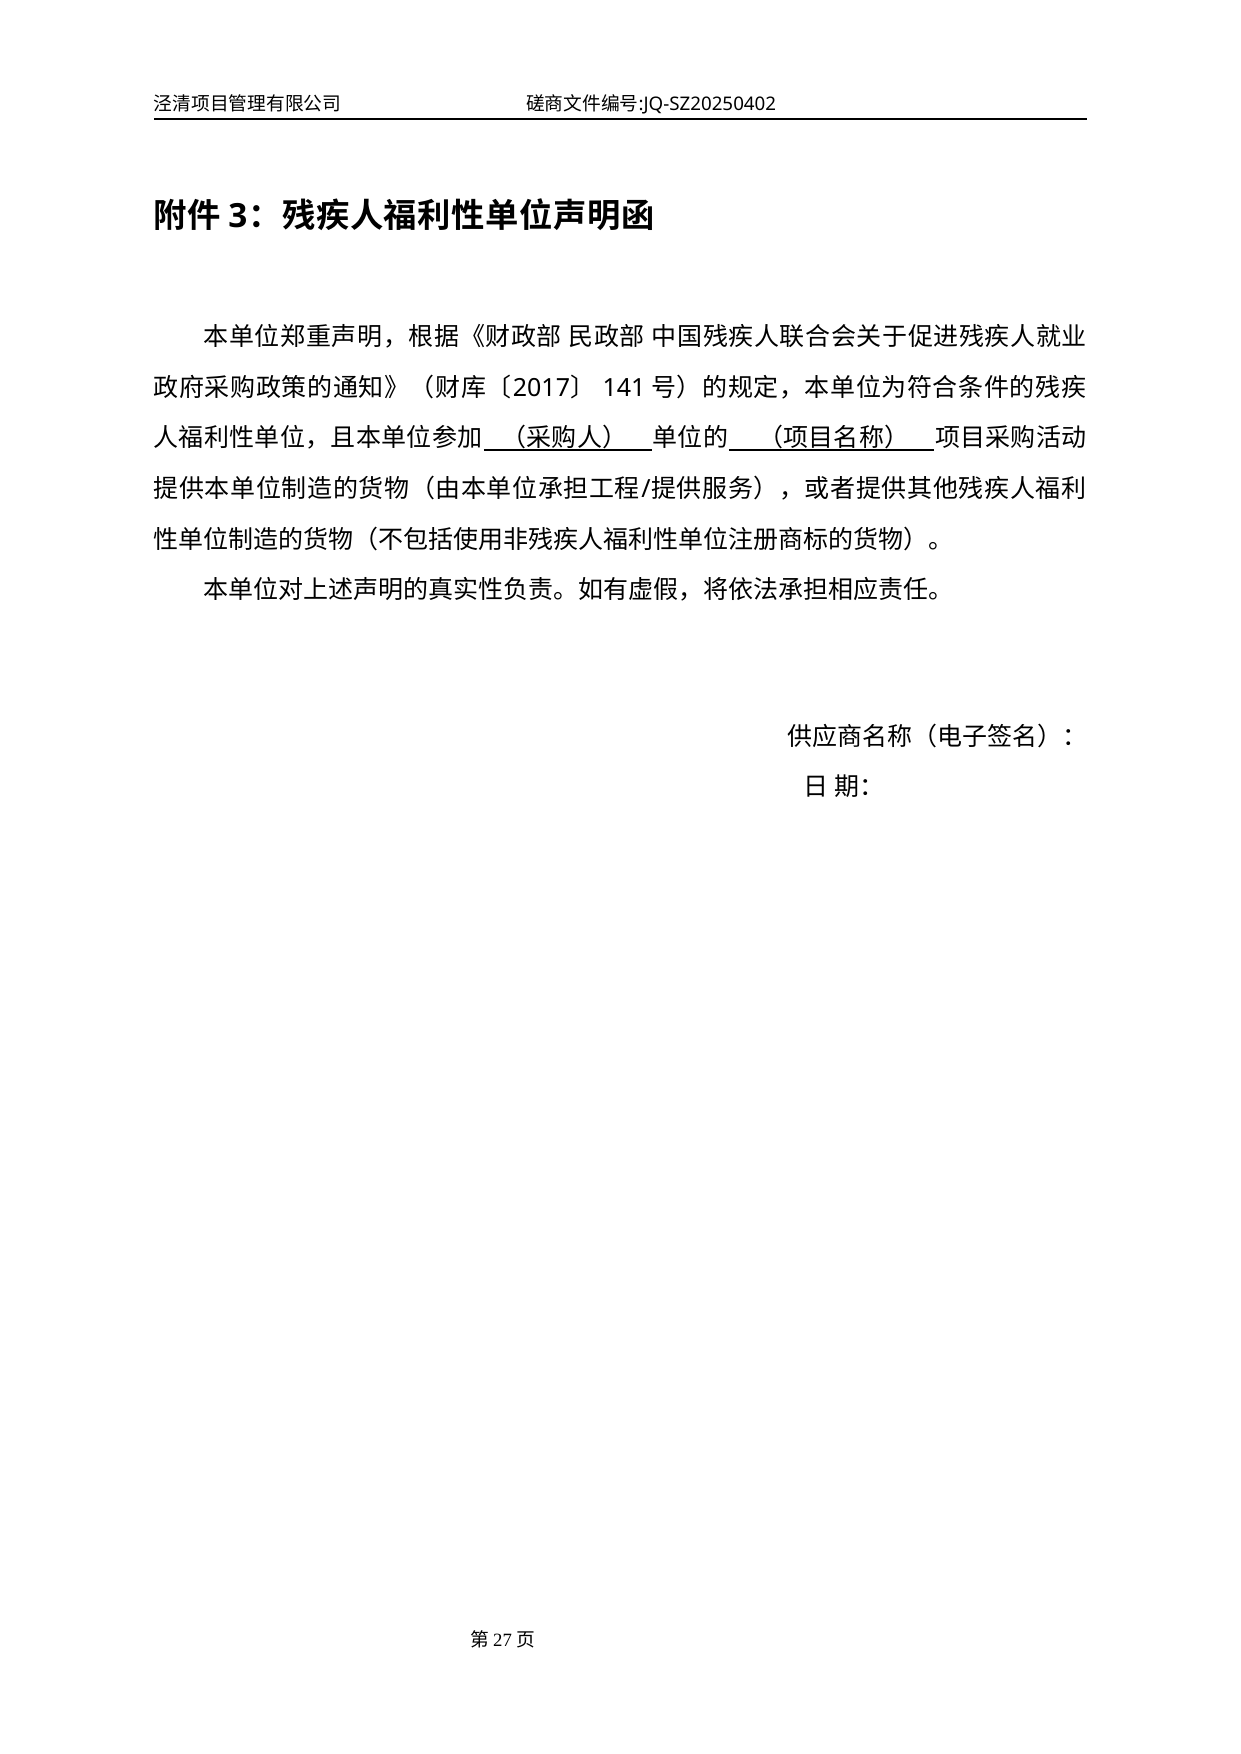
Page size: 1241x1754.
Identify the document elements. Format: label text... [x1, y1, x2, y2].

text 供应商名称（电子签名）： [153, 716, 1087, 752]
text 本单位对上述声明的真实性负责。如有虚假，将依法承担相应责任。 [153, 570, 1087, 606]
text 日 期： [153, 767, 1087, 803]
text 附件3：残疾人福利性单位声明函 [153, 189, 1087, 237]
text 本单位郑重声明，根据《财政部 民政部 中国残疾人联合会关于促进残疾人就业政府采购政策的通知》（财库〔2017〕 141号）的规定，本单位为符合条件的残疾人福利性单位，且本单位参加 （采购人） 单位的 （项目名称） 项目采购活动提供本单位制造的货物（由本单位承担工程/提供服务），或者提供其他残疾人福利性单位制造的货物（不包括使用非残疾人福利性单位注册商标的货物）。 [153, 316, 1087, 556]
